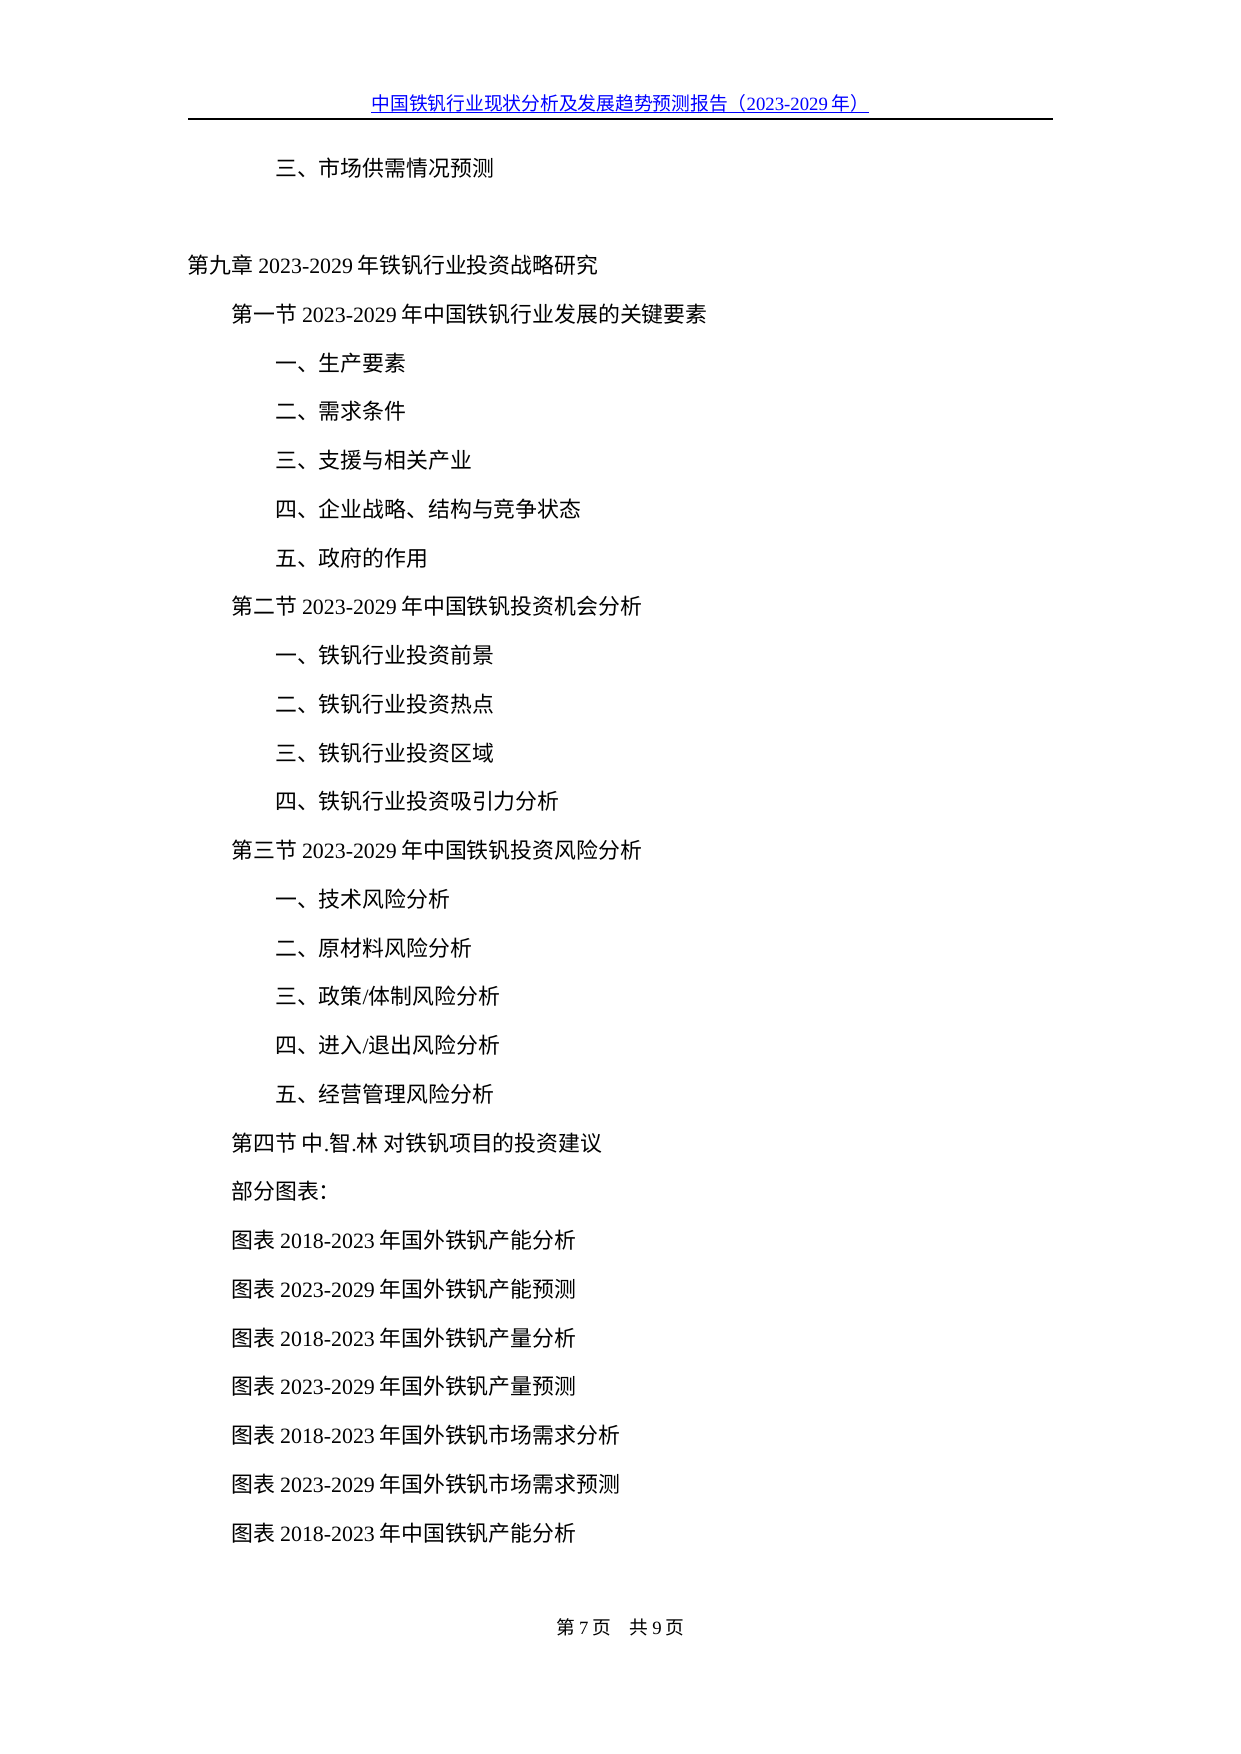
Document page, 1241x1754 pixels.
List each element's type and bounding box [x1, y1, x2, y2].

text [187, 150, 1053, 1548]
